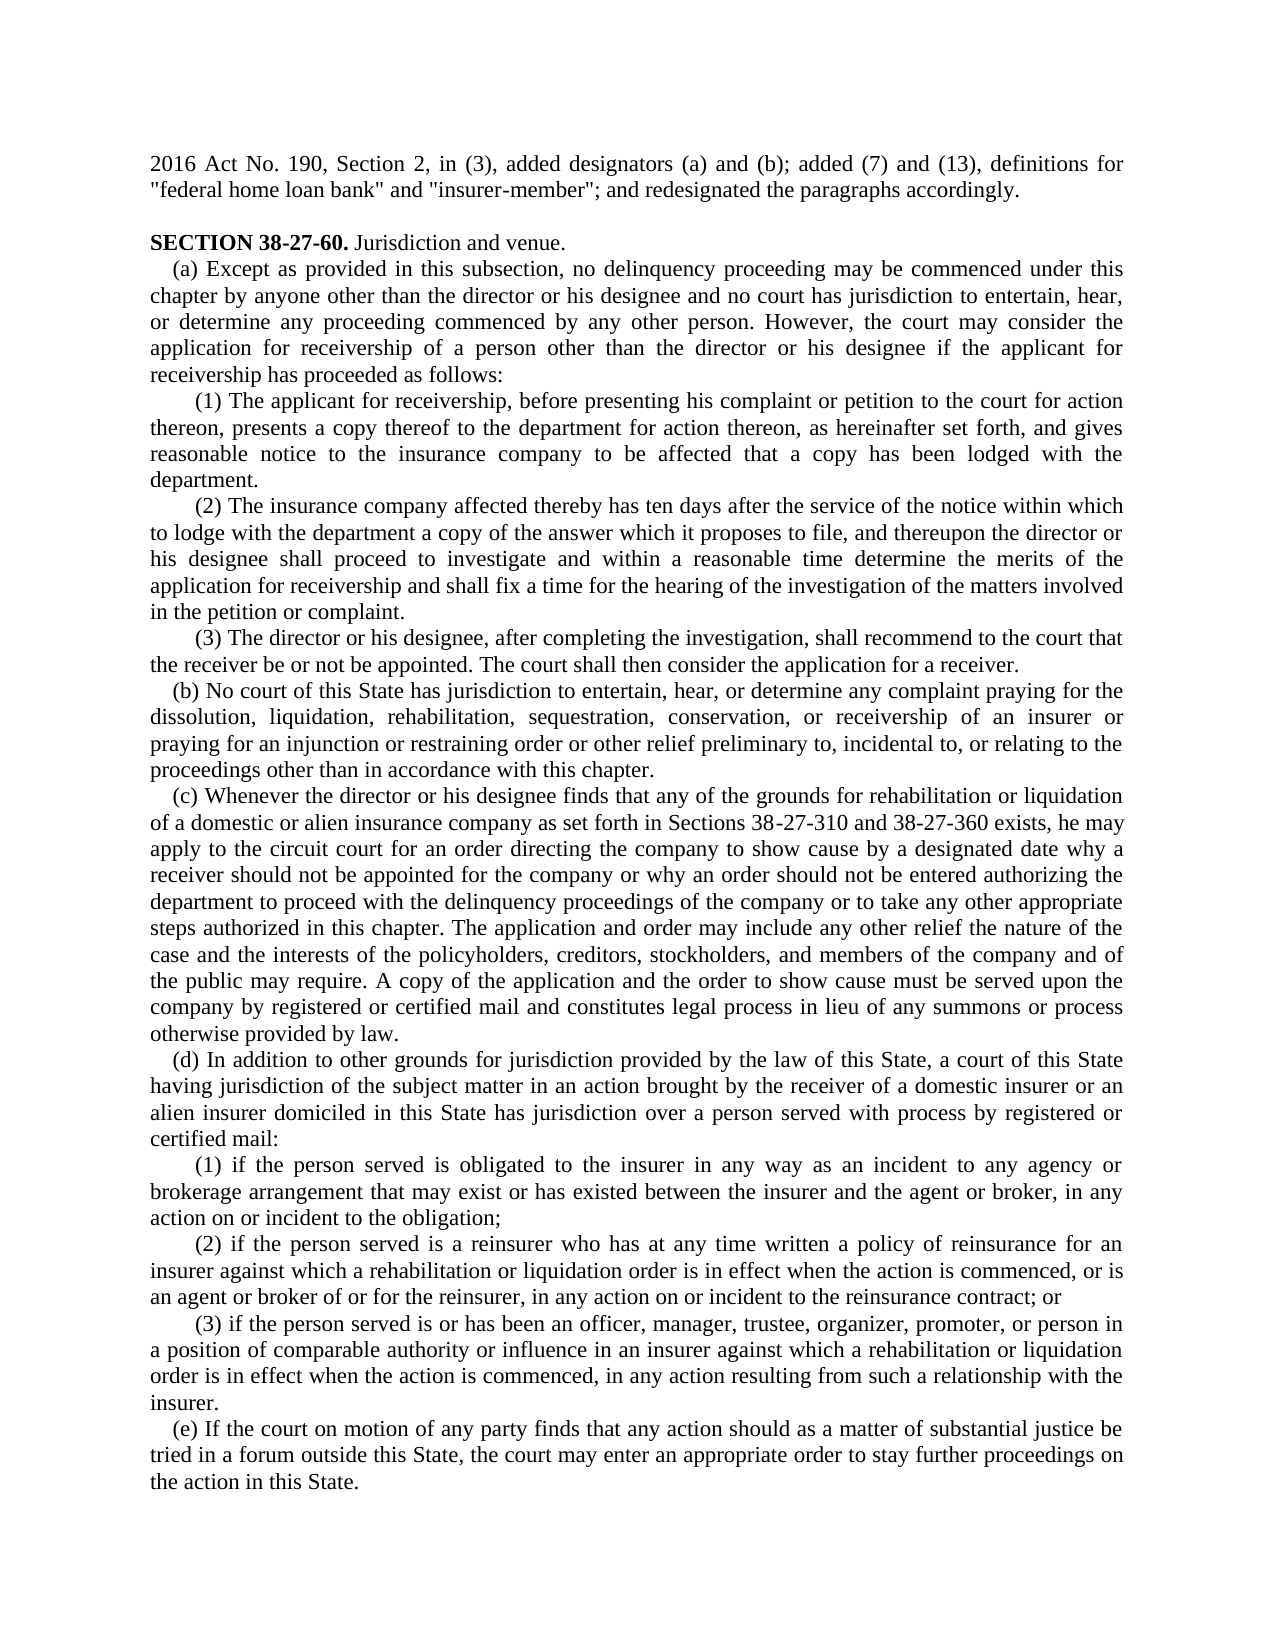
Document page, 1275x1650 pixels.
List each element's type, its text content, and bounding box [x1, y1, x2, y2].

text (2) The insurance company affected thereby has ten days after the service of the notice within which to lodge with the department a copy of the answer which it proposes to file, and thereupon the director or his designee shall proceed to investigate and within a reasonable time determine the merits of the application for receivership and shall fix a time for the hearing of the investigation of the matters involved in the petition or complaint. [150, 493, 1125, 624]
text (a) Except as provided in this subsection, no delinquency proceeding may be commenced under this chapter by anyone other than the director or his designee and no court has jurisdiction to entertain, hear, or determine any proceeding commenced by any other person. However, the court may consider the application for receivership of a person other than the director or his designee if the applicant for receivership has proceeded as follows: [150, 255, 1125, 387]
text (3) The director or his designee, after completing the investigation, shall recommend to the court that the receiver be or not be appointed. The court shall then consider the application for a receiver. [150, 624, 1125, 677]
text (3) if the person served is or has been an officer, manager, trustee, organizer, promoter, or person in a position of comparable authority or influence in an insurer against which a rehabilitation or liquidation order is in effect when the action is commenced, in any action resulting from such a relationship with the insurer. [150, 1309, 1125, 1415]
text (1) if the person served is obligated to the insurer in any way as an incident to any agency or brokerage arrangement that may exist or has existed between the insurer and the agent or broker, in any action on or incident to the obligation; [150, 1151, 1125, 1231]
text 2016 Act No. 190, Section 2, in (3), added designators (a) and (b); added (7) and (13), definitions for "federal home loan bank" and "insurer-member"; and redesignated the paragraphs accordingly. [150, 150, 1125, 203]
text (c) Whenever the director or his designee finds that any of the grounds for rehabilitation or liquidation of a domestic or alien insurance company as set forth in Sections 38-27-310 and 38-27-360 exists, he may apply to the circuit court for an order directing the company to show cause by a designated date why a receiver should not be appointed for the company or why an order should not be entered authorizing the department to proceed with the delinquency proceedings of the company or to take any other appropriate steps authorized in this chapter. The application and order may include any other relief the nature of the case and the interests of the policyholders, creditors, stockholders, and members of the company and of the public may require. A copy of the application and the order to show cause must be served upon the company by registered or certified mail and constitutes legal process in lieu of any summons or process otherwise provided by law. [150, 782, 1125, 1046]
text SECTION 38-27-60. Jurisdiction and venue. [150, 229, 1125, 255]
text (e) If the court on motion of any party finds that any action should as a matter of substantial justice be tried in a forum outside this State, the court may enter an appropriate order to stay further proceedings on the action in this State. [150, 1415, 1125, 1494]
text (d) In addition to other grounds for jurisdiction provided by the law of this State, a court of this State having jurisdiction of the subject matter in an action brought by the receiver of a domestic insurer or an alien insurer domiciled in this State has jurisdiction over a person served with process by registered or certified mail: [150, 1046, 1125, 1151]
text (2) if the person served is a reinsurer who has at any time written a policy of reinsurance for an insurer against which a rehabilitation or liquidation order is in effect when the action is commenced, or is an agent or broker of or for the reinsurer, in any action on or incident to the reinsurance contract; or [150, 1231, 1125, 1309]
text (1) The applicant for receivership, before presenting his complaint or petition to the court for action thereon, presents a copy thereof to the department for action thereon, as hereinafter set forth, and gives reasonable notice to the insurance company to be affected that a copy has been lodged with the department. [150, 387, 1125, 493]
text (b) No court of this State has jurisdiction to entertain, hear, or determine any complaint praying for the dissolution, liquidation, rehabilitation, sequestration, conservation, or receivership of an insurer or praying for an injunction or restraining order or other relief preliminary to, incidental to, or relating to the proceedings other than in accordance with this chapter. [150, 677, 1125, 782]
